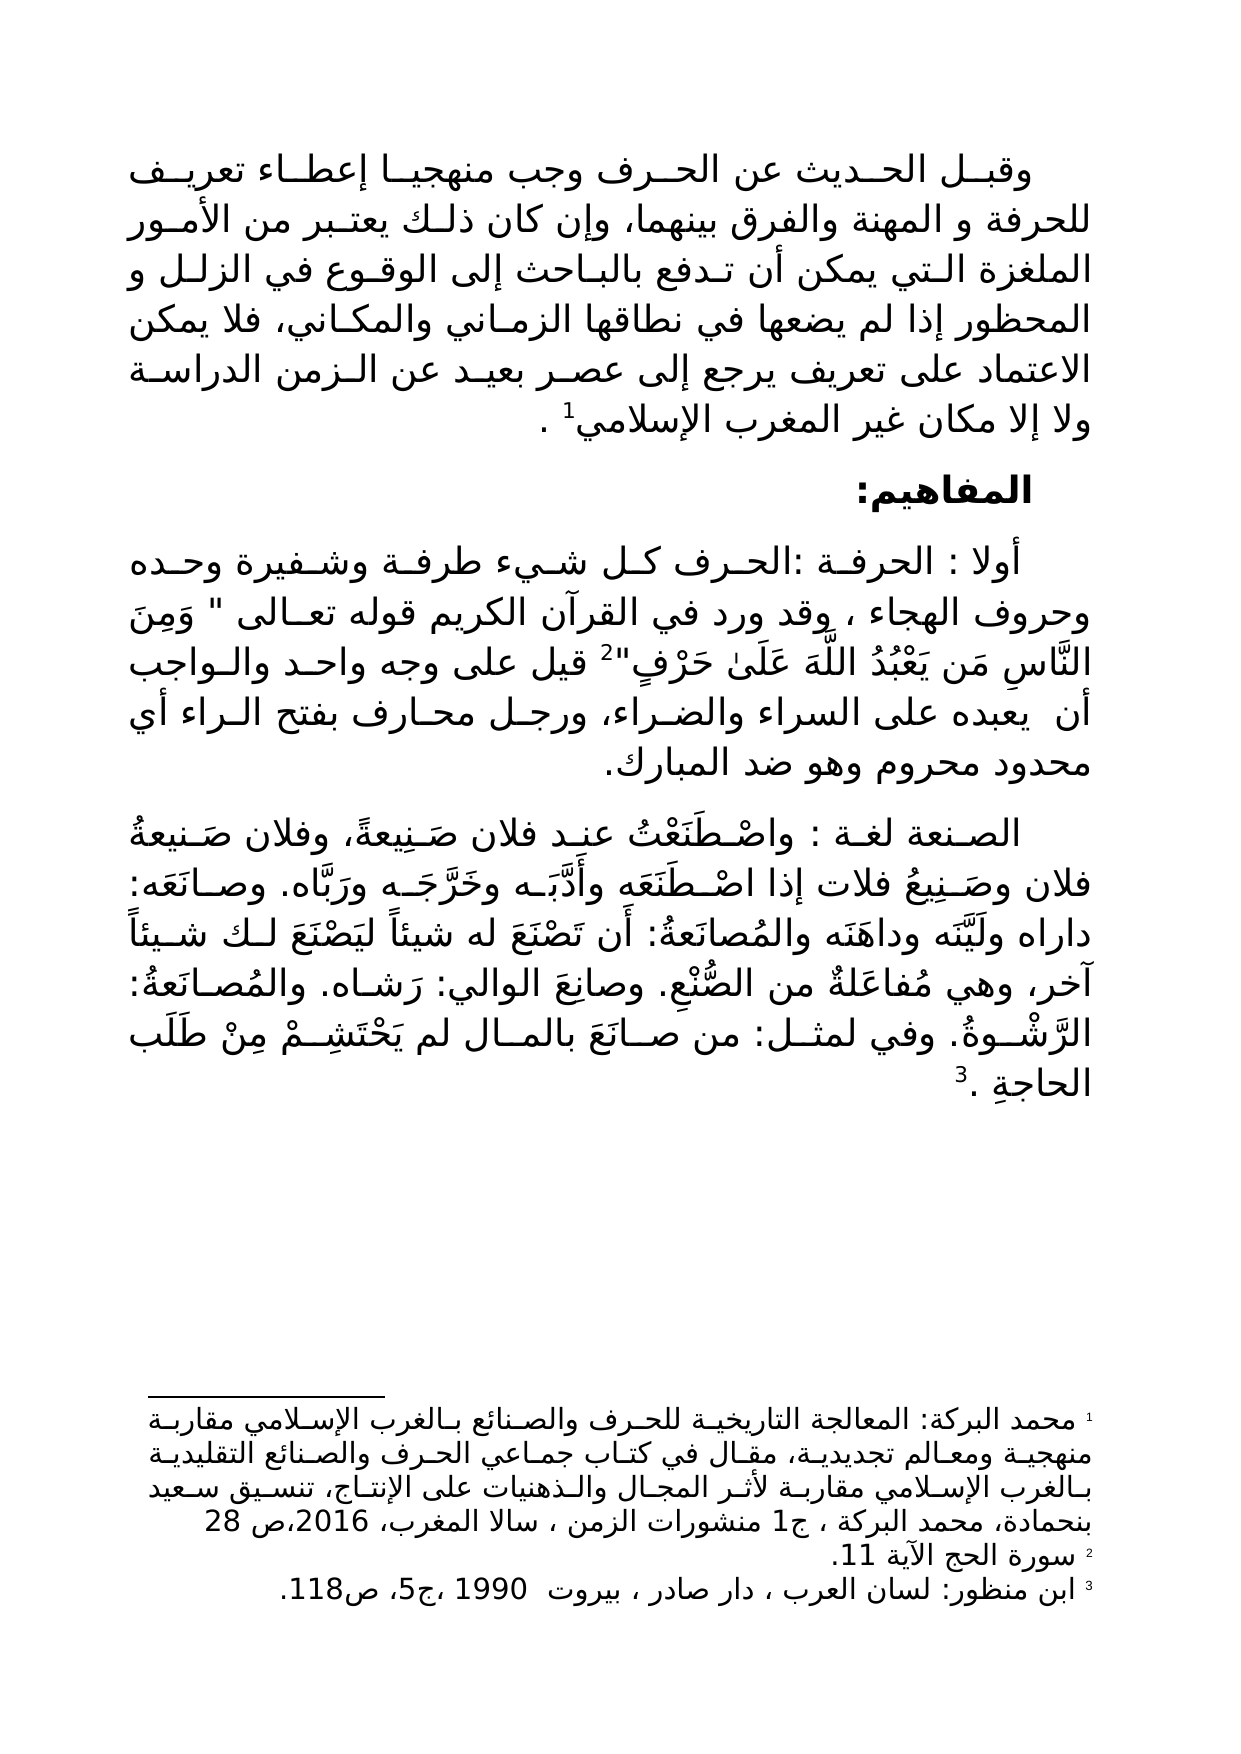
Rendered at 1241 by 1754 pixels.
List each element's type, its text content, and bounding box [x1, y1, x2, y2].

text وقبل الحديث عن الحرف وجب منهجيا إعطاء تعريف للحرفة و المهنة والفرق بينهما، وإن كان ذلك يعتبر من الأمور الملغزة التي يمكن أن تدفع بالباحث إلى الوقوع في الزلل و المحظور إذا لم يضعها في نطاقها الزماني والمكاني، فلا يمكن الاعتماد على تعريف يرجع إلى عصر بعيد عن الزمن الدراسة ولا إلا مكان غير المغرب الإسلامي . [129, 148, 1093, 442]
text أولا : الحرفة :الحرف كل شيء طرفة وشفيرة وحده وحروف الهجاء ، وقد ورد في القرآن الكريم قوله تعالى " وَمِنَ النَّاسِ مَن يَعْبُدُ اللَّهَ عَلَىٰ حَرْفٍ" قيل على وجه واحد والواجب أن يعبده على السراء والضراء، ورجل محارف بفتح الراء أي محدود محروم وهو ضد المبارك. [129, 734, 1093, 784]
text الصنعة لغة : واصْطَنَعْتُ عند فلان صَنِيعةً، وفلان صَنيعةُ فلان وصَنِيعُ فلات إذا اصْطَنَعَه وأَدَّبَه وخَرَّجَه ورَبَّاه. وصانَعَه: داراه ولَيَّنَه وداهَنَه والمُصانَعةُ: أَن تَصْنَعَ له شيئاً ليَصْنَعَ لك شيئاً آخر، وهي مُفاعَلةٌ من الصُّنْعِ. وصانِعَ الوالي: رَشاه. والمُصانَعةُ: الرَّشْوةُ. وفي لمثل: من صانَعَ بالمال لم يَحْتَشِمْ مِنْ طَلَب الحاجةِ . [129, 811, 1093, 1106]
text أولا : الحرفة :الحرف كل شيء طرفة وشفيرة وحده وحروف الهجاء ، وقد ورد في القرآن الكريم قوله تعالى " وَمِنَ النَّاسِ مَن يَعْبُدُ اللَّهَ عَلَىٰ حَرْفٍ" قيل على وجه واحد والواجب أن يعبده على السراء والضراء، ورجل محارف بفتح الراء أي محدود محروم وهو ضد المبارك. [129, 540, 1093, 690]
text المفاهيم: [129, 469, 1093, 513]
